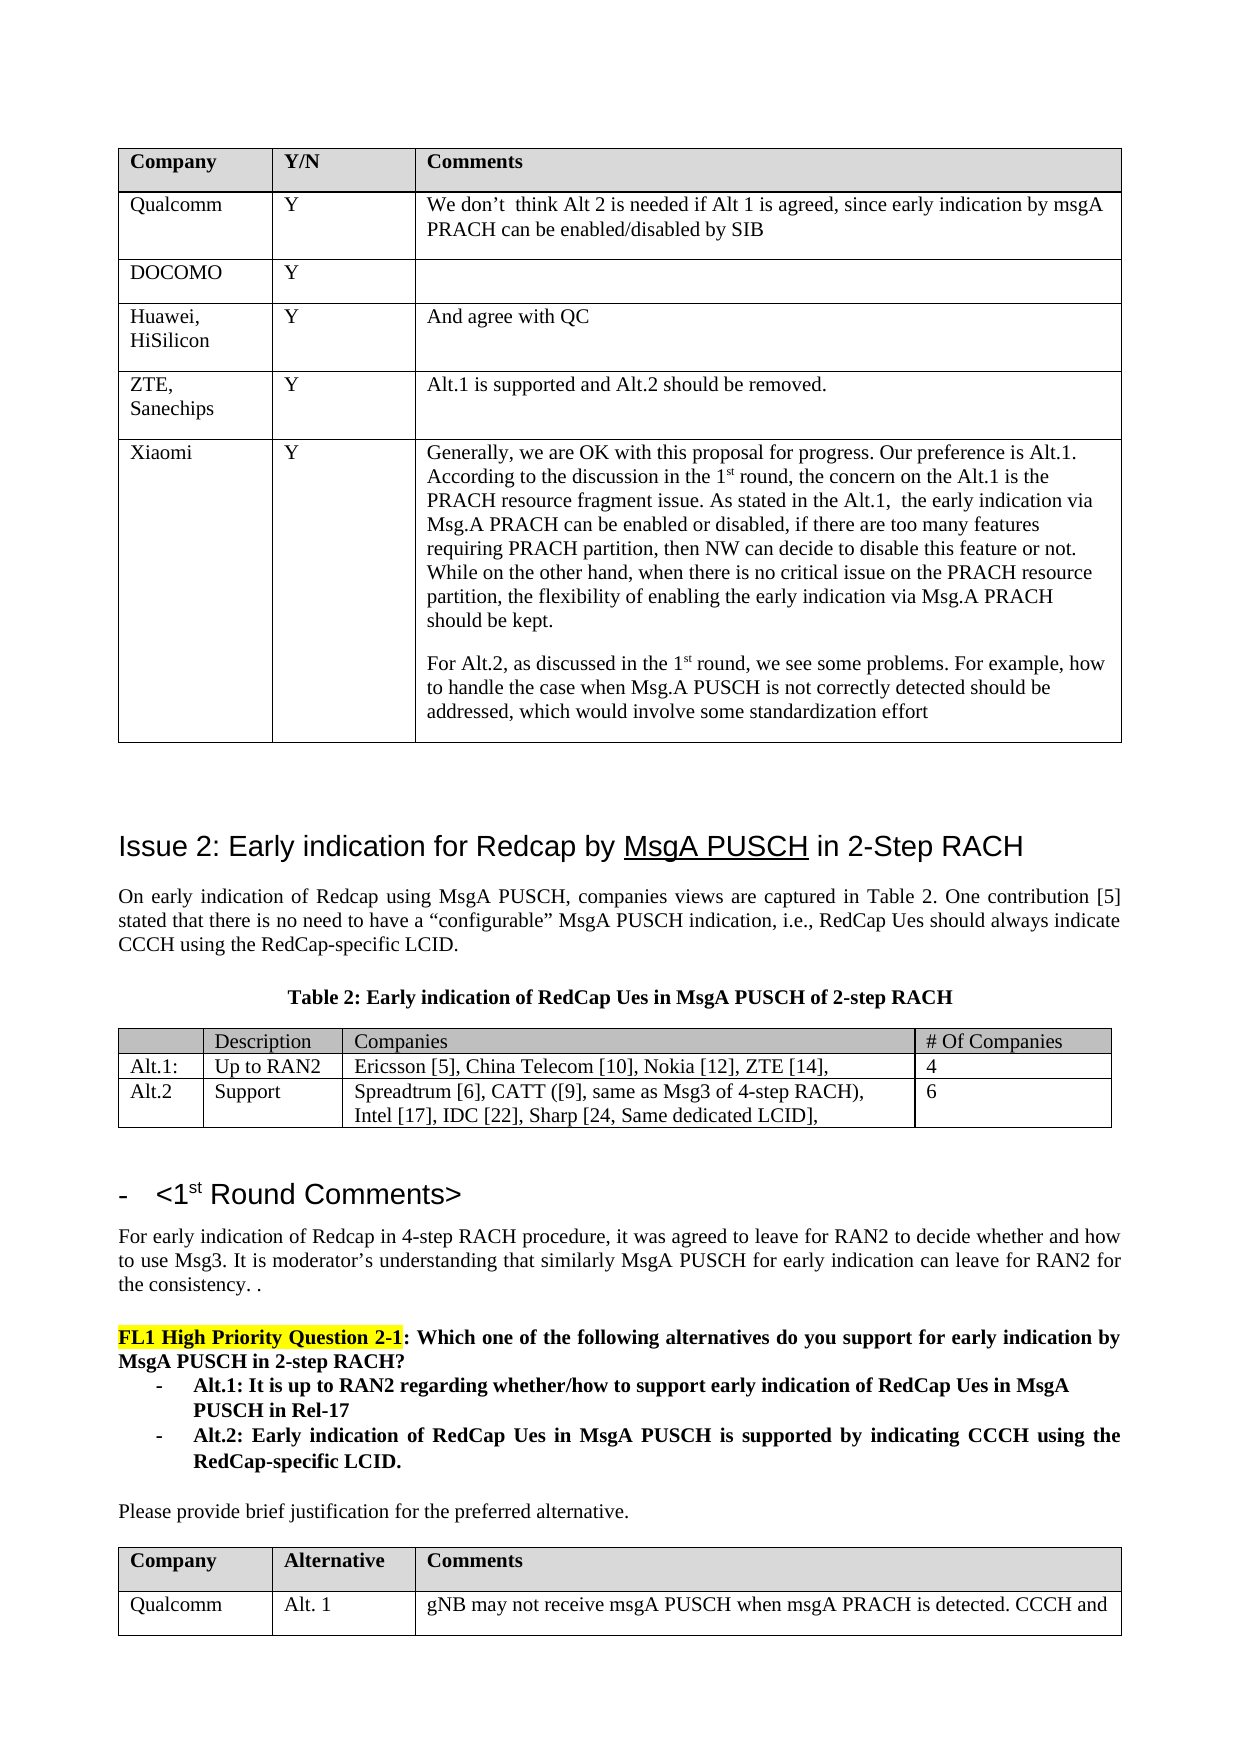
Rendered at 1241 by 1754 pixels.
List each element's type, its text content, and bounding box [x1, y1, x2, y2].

subtitle <1st Round Comments> [118, 1177, 1122, 1211]
table_header Company [119, 1548, 272, 1591]
table_cell ZTE, Sanechips [119, 372, 272, 439]
table_cell We don’t think Alt 2 is needed if Alt 1 is agreed, since early indication by msgA PRACH can be enabled/disabled by SIB [416, 193, 1121, 259]
table_cell Xiaomi [119, 440, 272, 742]
text Table 2: Early indication of RedCap Ues in MsgA PUSCH of 2-step RACH [118, 985, 1122, 1009]
table_cell DOCOMO [119, 260, 272, 303]
table_header # Of Companies [916, 1029, 1111, 1053]
table_cell Alt.1: [119, 1054, 203, 1078]
table_cell Up to RAN2 [204, 1054, 342, 1078]
table_header Companies [343, 1029, 914, 1053]
table_cell Huawei, HiSilicon [119, 304, 272, 371]
table_cell Y [273, 193, 415, 259]
table_cell And agree with QC [416, 304, 1121, 371]
table_cell Alt.2 [119, 1079, 203, 1127]
table_header [119, 1029, 203, 1053]
table_cell 4 [916, 1054, 1111, 1078]
table_cell 6 [916, 1079, 1111, 1127]
table_cell Qualcomm [119, 1592, 272, 1635]
table_header Alternative [273, 1548, 415, 1591]
table_cell Y [273, 372, 415, 439]
table_cell Ericsson [5], China Telecom [10], Nokia [12], ZTE [14], [343, 1054, 914, 1078]
table_header Company [119, 149, 272, 191]
table_cell Y [273, 304, 415, 371]
table_header Y/N [273, 149, 415, 191]
table_cell Qualcomm [119, 193, 272, 259]
table_cell Y [273, 260, 415, 303]
table_cell Y [273, 440, 415, 742]
table_cell Generally, we are OK with this proposal for progress. Our preference is Alt.1. According to the discussion in the 1st round, the concern on the Alt.1 is the PRACH resource fragment issue. As stated in the Alt.1, the early indication via Msg.A PRACH can be enabled or disabled, if there are too many features requiring PRACH partition, then NW can decide to disable this feature or not. While on the other hand, when there is no critical issue on the PRACH resource partition, the flexibility of enabling the early indication via Msg.A PRACH should be kept. For Alt.2, as discussed in the 1st round, we see some problems. For example, how to handle the case when Msg.A PUSCH is not correctly detected should be addressed, which would involve some standardization effort [416, 440, 1121, 742]
subtitle Issue 2: Early indication for Redcap by MsgA PUSCH in 2-Step RACH [118, 829, 1122, 862]
list Alt.2: Early indication of RedCap Ues in MsgA PUSCH is supported by indicating CCCH using the RedCap-specific LCID. [156, 1423, 1122, 1473]
table_cell [416, 260, 1121, 303]
table_cell Alt. 1 [273, 1592, 415, 1635]
table_header Comments [416, 149, 1121, 191]
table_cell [416, 1592, 1121, 1635]
table_cell Alt.1 is supported and Alt.2 should be removed. [416, 372, 1121, 439]
text Please provide brief justification for the preferred alternative. [118, 1499, 1122, 1523]
list Alt.1: It is up to RAN2 regarding whether/how to support early indication of RedCap Ues in MsgA PUSCH in Rel-17 [156, 1373, 1122, 1422]
table_header Comments [416, 1548, 1121, 1591]
table_header Description [204, 1029, 342, 1053]
table_cell Support [204, 1079, 342, 1127]
text FL1 High Priority Question 2-1: Which one of the following alternatives do you support for early indication by MsgA PUSCH in 2-step RACH? [118, 1325, 1122, 1373]
text For early indication of Redcap in 4-step RACH procedure, it was agreed to leave for RAN2 to decide whether and how to use Msg3. It is moderator’s understanding that similarly MsgA PUSCH for early indication can leave for RAN2 for the consistency. . [118, 1223, 1122, 1296]
text On early indication of Redcap using MsgA PUSCH, companies views are captured in Table 2. One contribution [5] stated that there is no need to have a “configurable” MsgA PUSCH indication, i.e., RedCap Ues should always indicate CCCH using the RedCap-specific LCID. [118, 884, 1122, 956]
table_cell Spreadtrum [6], CATT ([9], same as Msg3 of 4-step RACH), Intel [17], IDC [22], Sharp [24, Same dedicated LCID], [343, 1079, 914, 1127]
